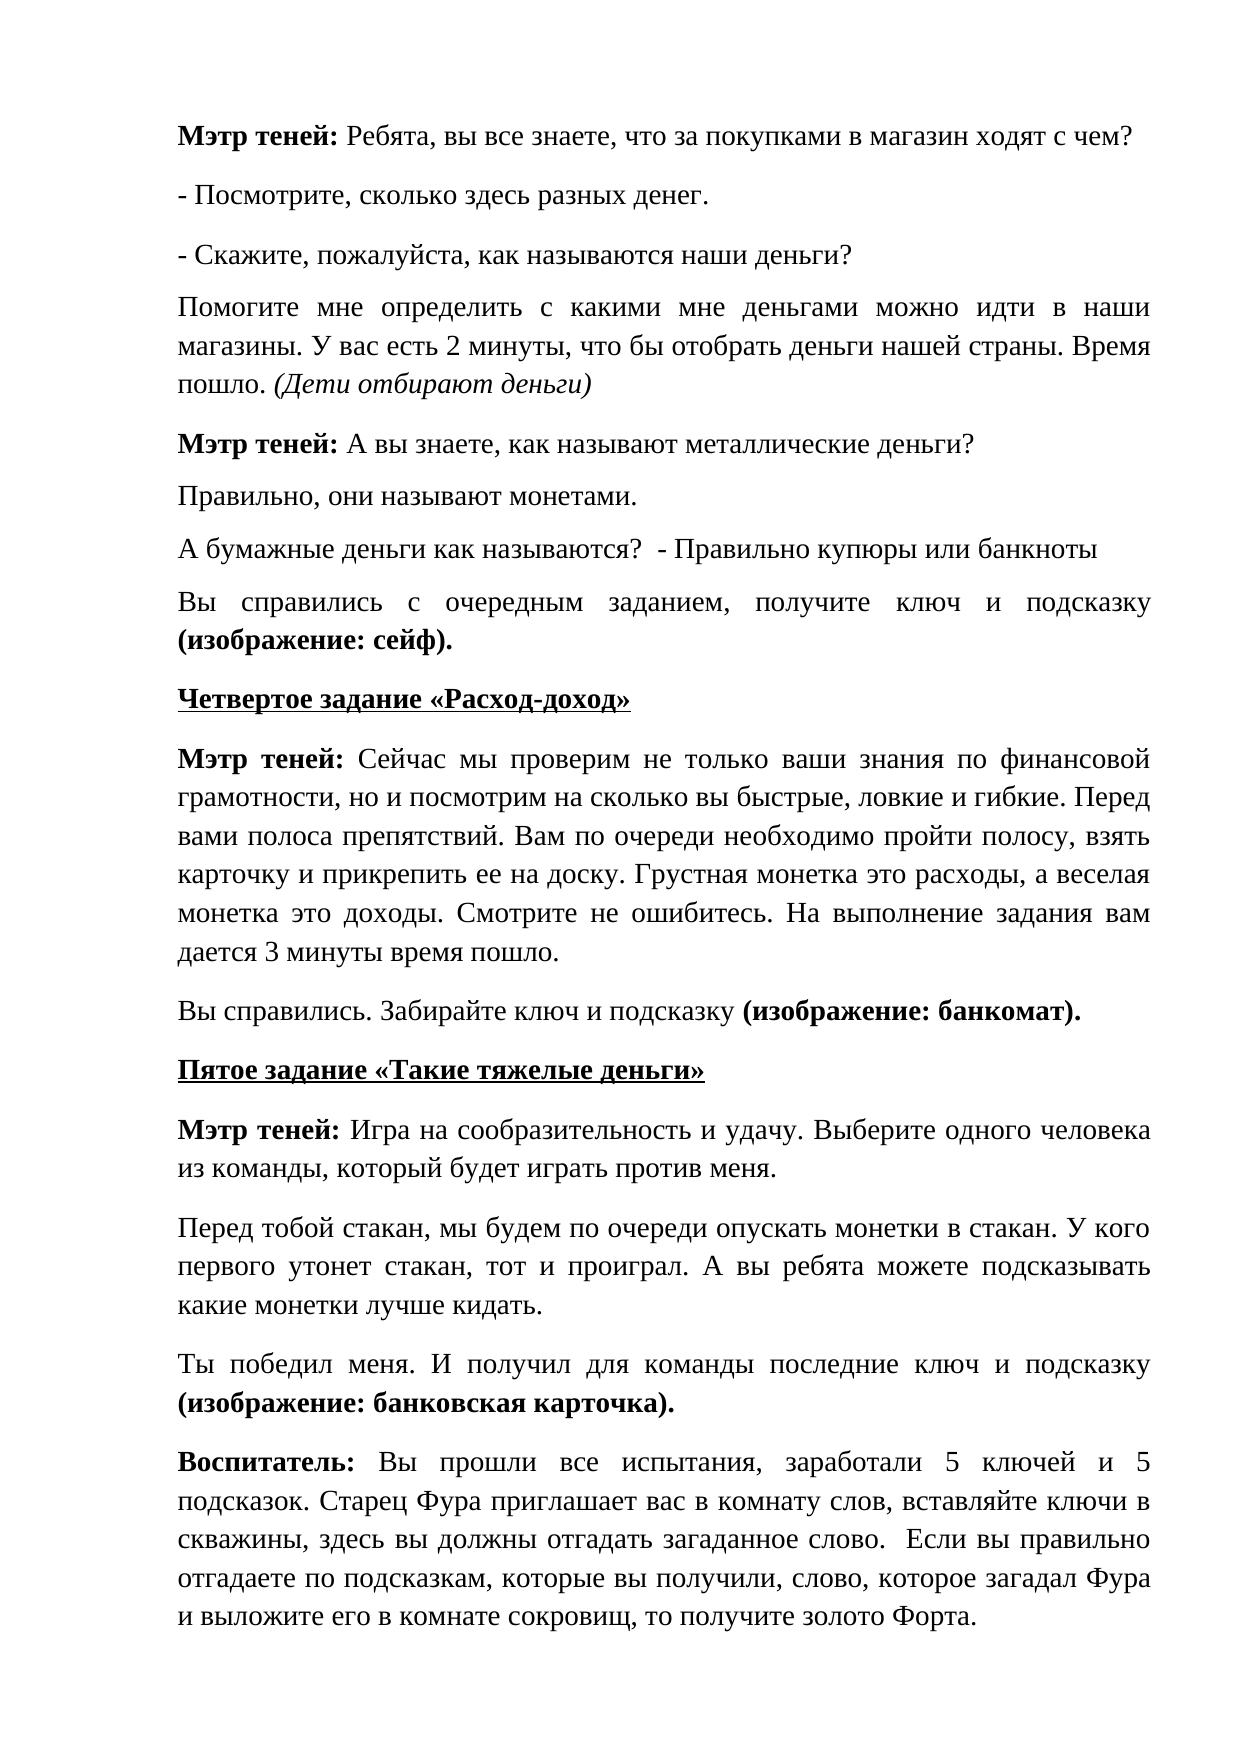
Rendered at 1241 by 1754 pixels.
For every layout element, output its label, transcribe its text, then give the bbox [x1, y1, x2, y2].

text Пятое задание «Такие тяжелые деньги» [177, 1052, 1152, 1086]
text Мэтр теней: А вы знаете, как называют металлические деньги? [177, 426, 1152, 459]
text Ты победил меня. И получил для команды последние ключ и подсказку (изображение: банковская карточка). [177, 1346, 1152, 1418]
text Перед тобой стакан, мы будем по очереди опускать монетки в стакан. У кого первого утонет стакан, тот и проиграл. А вы ребята можете подсказывать какие монетки лучше кидать. [177, 1210, 1152, 1320]
text Правильно, они называют монетами. [177, 478, 1152, 512]
text Воспитатель: Вы прошли все испытания, заработали 5 ключей и 5 подсказок. Старец Фура приглашает вас в комнату слов, вставляйте ключи в скважины, здесь вы должны отгадать загаданное слово. Если вы правильно отгадаете по подсказкам, которые вы получили, слово, которое загадал Фура и выложите его в комнате сокровищ, то получите золото Форта. [177, 1444, 1152, 1632]
text - Посмотрите, сколько здесь разных денег. [177, 177, 1152, 211]
text Помогите мне определить с какими мне деньгами можно идти в наши магазины. У вас есть 2 минуты, что бы отобрать деньги нашей страны. Время пошло. (Дети отбирают деньги) [177, 289, 1152, 400]
text Мэтр теней: Игра на сообразительность и удачу. Выберите одного человека из команды, который будет играть против меня. [177, 1112, 1152, 1184]
text Вы справились с очередным заданием, получите ключ и подсказку (изображение: сейф). [177, 584, 1152, 656]
text А бумажные деньги как называются? - Правильно купюры или банкноты [177, 531, 1152, 565]
text Вы справились. Забирайте ключ и подсказку (изображение: банкомат). [177, 993, 1152, 1027]
text Мэтр теней: Сейчас мы проверим не только ваши знания по финансовой грамотности, но и посмотрим на сколько вы быстрые, ловкие и гибкие. Перед вами полоса препятствий. Вам по очереди необходимо пройти полосу, взять карточку и прикрепить ее на доску. Грустная монетка это расходы, а веселая монетка это доходы. Смотрите не ошибитесь. На выполнение задания вам дается 3 минуты время пошло. [177, 741, 1152, 967]
text Мэтр теней: Ребята, вы все знаете, что за покупками в магазин ходят с чем? [177, 118, 1152, 152]
text Четвертое задание «Расход-доход» [177, 682, 1152, 715]
text - Скажите, пожалуйста, как называются наши деньги? [177, 237, 1152, 270]
